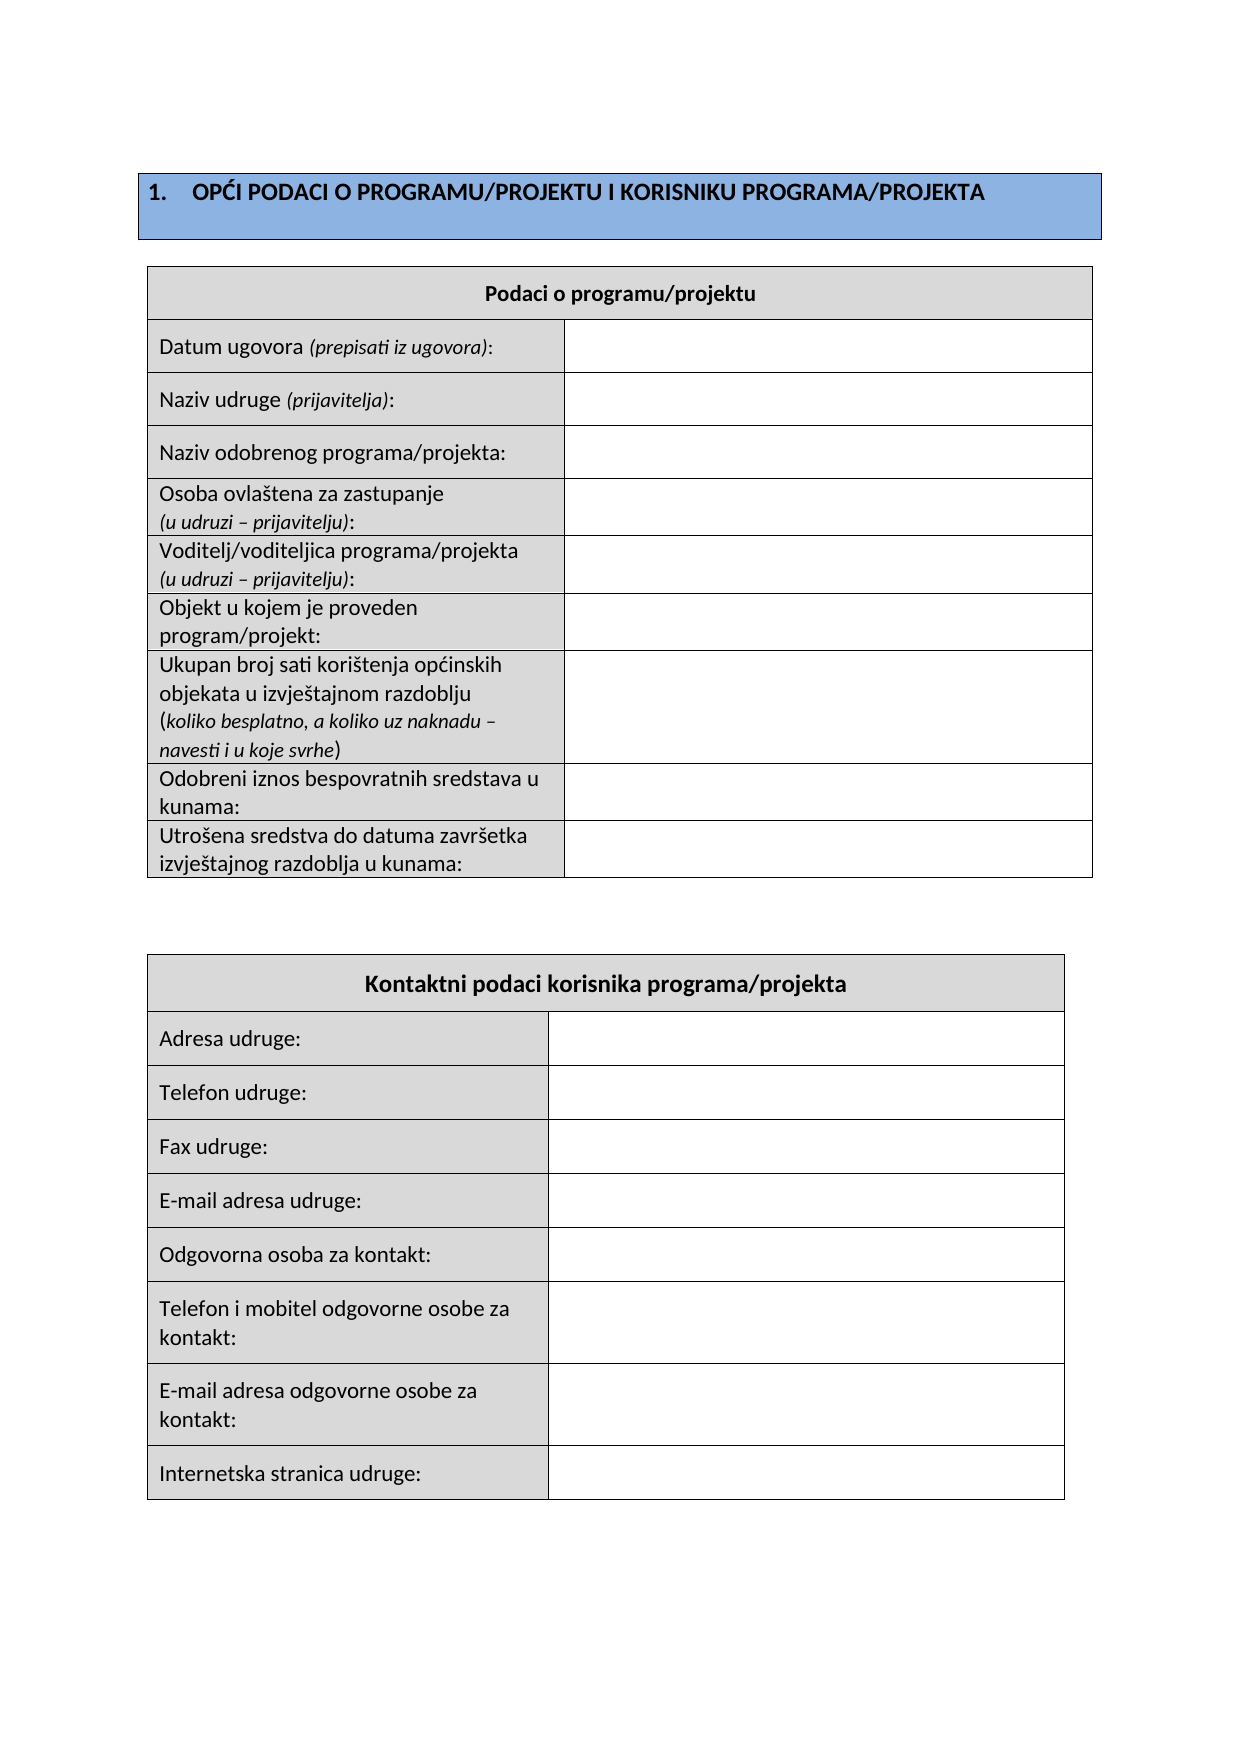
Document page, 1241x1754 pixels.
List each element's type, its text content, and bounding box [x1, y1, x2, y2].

table_cell Telefon i mobitel odgovorne osobe za kontakt: [148, 1282, 548, 1363]
table_cell [565, 594, 1092, 649]
table_cell [565, 764, 1092, 820]
list OPĆI PODACI O PROGRAMU/PROJEKTU I KORISNIKU PROGRAMA/PROJEKTA [139, 174, 1101, 204]
table_cell Voditelj/voditeljica programa/projekta (u udruzi – prijavitelju): [148, 536, 564, 592]
table_cell [549, 1228, 1064, 1281]
table_cell Datum ugovora (prepisati iz ugovora): [148, 320, 564, 372]
table_cell [565, 651, 1092, 763]
table_cell [549, 1120, 1064, 1173]
table_cell Odgovorna osoba za kontakt: [148, 1228, 548, 1281]
table_cell Naziv odobrenog programa/projekta: [148, 426, 564, 478]
table_cell Osoba ovlaštena za zastupanje (u udruzi – prijavitelju): [148, 479, 564, 535]
table_cell Odobreni iznos bespovratnih sredstava u kunama: [148, 764, 564, 820]
table_cell Naziv udruge (prijavitelja): [148, 373, 564, 425]
table_cell [565, 536, 1092, 592]
table_cell [549, 1364, 1064, 1445]
table_cell E-mail adresa odgovorne osobe za kontakt: [148, 1364, 548, 1445]
table_cell E-mail adresa udruge: [148, 1174, 548, 1227]
table_cell [565, 373, 1092, 425]
table_cell [565, 479, 1092, 535]
table_cell [549, 1012, 1064, 1065]
table_cell Utrošena sredstva do datuma završetka izvještajnog razdoblja u kunama: [148, 821, 564, 877]
table_cell [549, 1282, 1064, 1363]
table_header Kontaktni podaci korisnika programa/projekta [148, 955, 1064, 1011]
table_cell [549, 1174, 1064, 1227]
table_cell [565, 320, 1092, 372]
table_cell Fax udruge: [148, 1120, 548, 1173]
table_cell Ukupan broj sati korištenja općinskih objekata u izvještajnom razdoblju (koliko besplatno, a koliko uz naknadu – navesti i u koje svrhe) [148, 651, 564, 763]
table_cell Objekt u kojem je proveden program/projekt: [148, 594, 564, 649]
table_cell [549, 1066, 1064, 1119]
table_cell [565, 426, 1092, 478]
table_cell Adresa udruge: [148, 1012, 548, 1065]
table_cell Internetska stranica udruge: [148, 1446, 548, 1499]
table_cell [549, 1446, 1064, 1499]
table_cell [565, 821, 1092, 877]
table_cell Telefon udruge: [148, 1066, 548, 1119]
table_header Podaci o programu/projektu [148, 267, 1092, 319]
